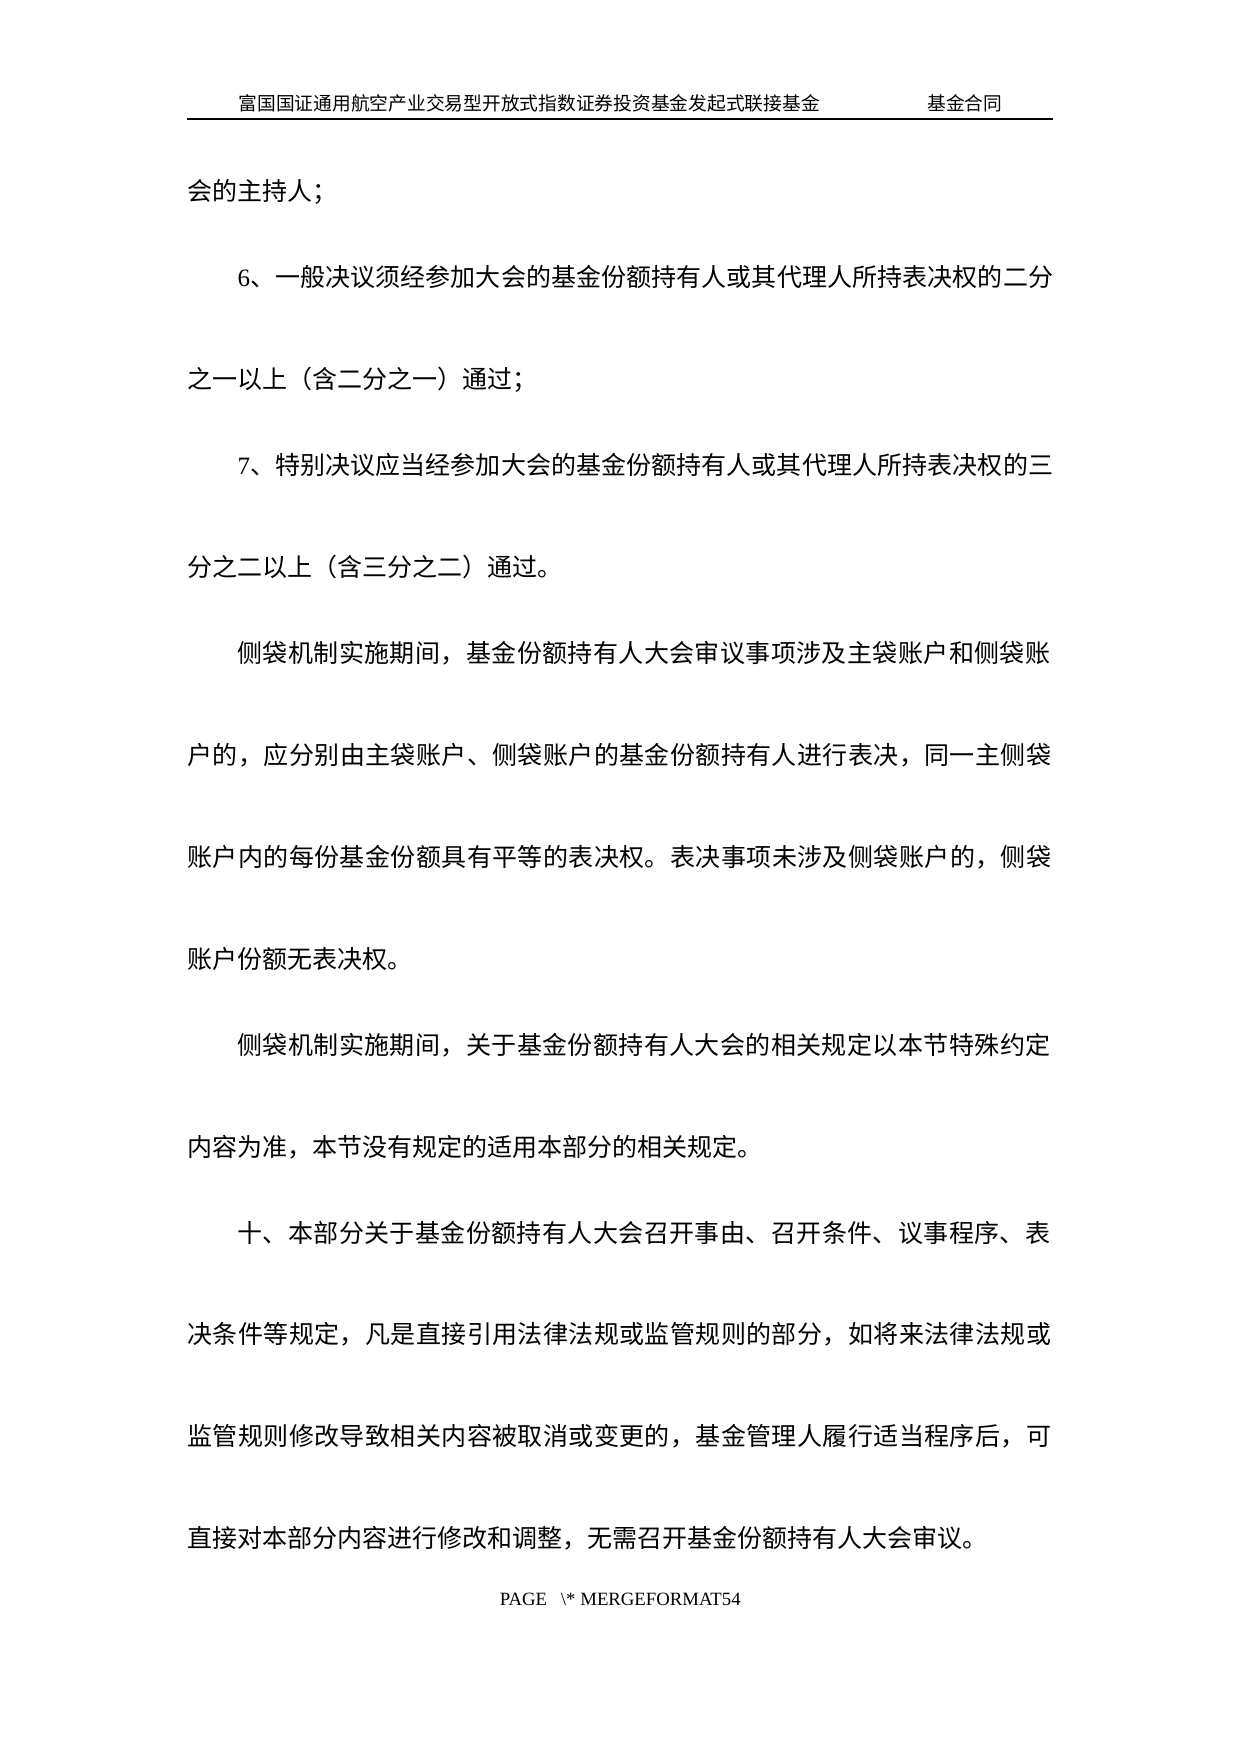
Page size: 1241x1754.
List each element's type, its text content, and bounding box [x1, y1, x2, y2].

text 6、一般决议须经参加大会的基金份额持有人或其代理人所持表决权的二分之一以上（含二分之一）通过； [187, 242, 1053, 412]
text 7、特别决议应当经参加大会的基金份额持有人或其代理人所持表决权的三分之二以上（含三分之二）通过。 [187, 430, 1053, 599]
text 侧袋机制实施期间，基金份额持有人大会审议事项涉及主袋账户和侧袋账户的，应分别由主袋账户、侧袋账户的基金份额持有人进行表决，同一主侧袋账户内的每份基金份额具有平等的表决权。表决事项未涉及侧袋账户的，侧袋账户份额无表决权。 [187, 618, 1053, 991]
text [187, 156, 1053, 224]
text 侧袋机制实施期间，关于基金份额持有人大会的相关规定以本节特殊约定内容为准，本节没有规定的适用本部分的相关规定。 [187, 1009, 1053, 1179]
text 十、本部分关于基金份额持有人大会召开事由、召开条件、议事程序、表决条件等规定，凡是直接引用法律法规或监管规则的部分，如将来法律法规或监管规则修改导致相关内容被取消或变更的，基金管理人履行适当程序后，可直接对本部分内容进行修改和调整，无需召开基金份额持有人大会审议。 [187, 1197, 1053, 1571]
